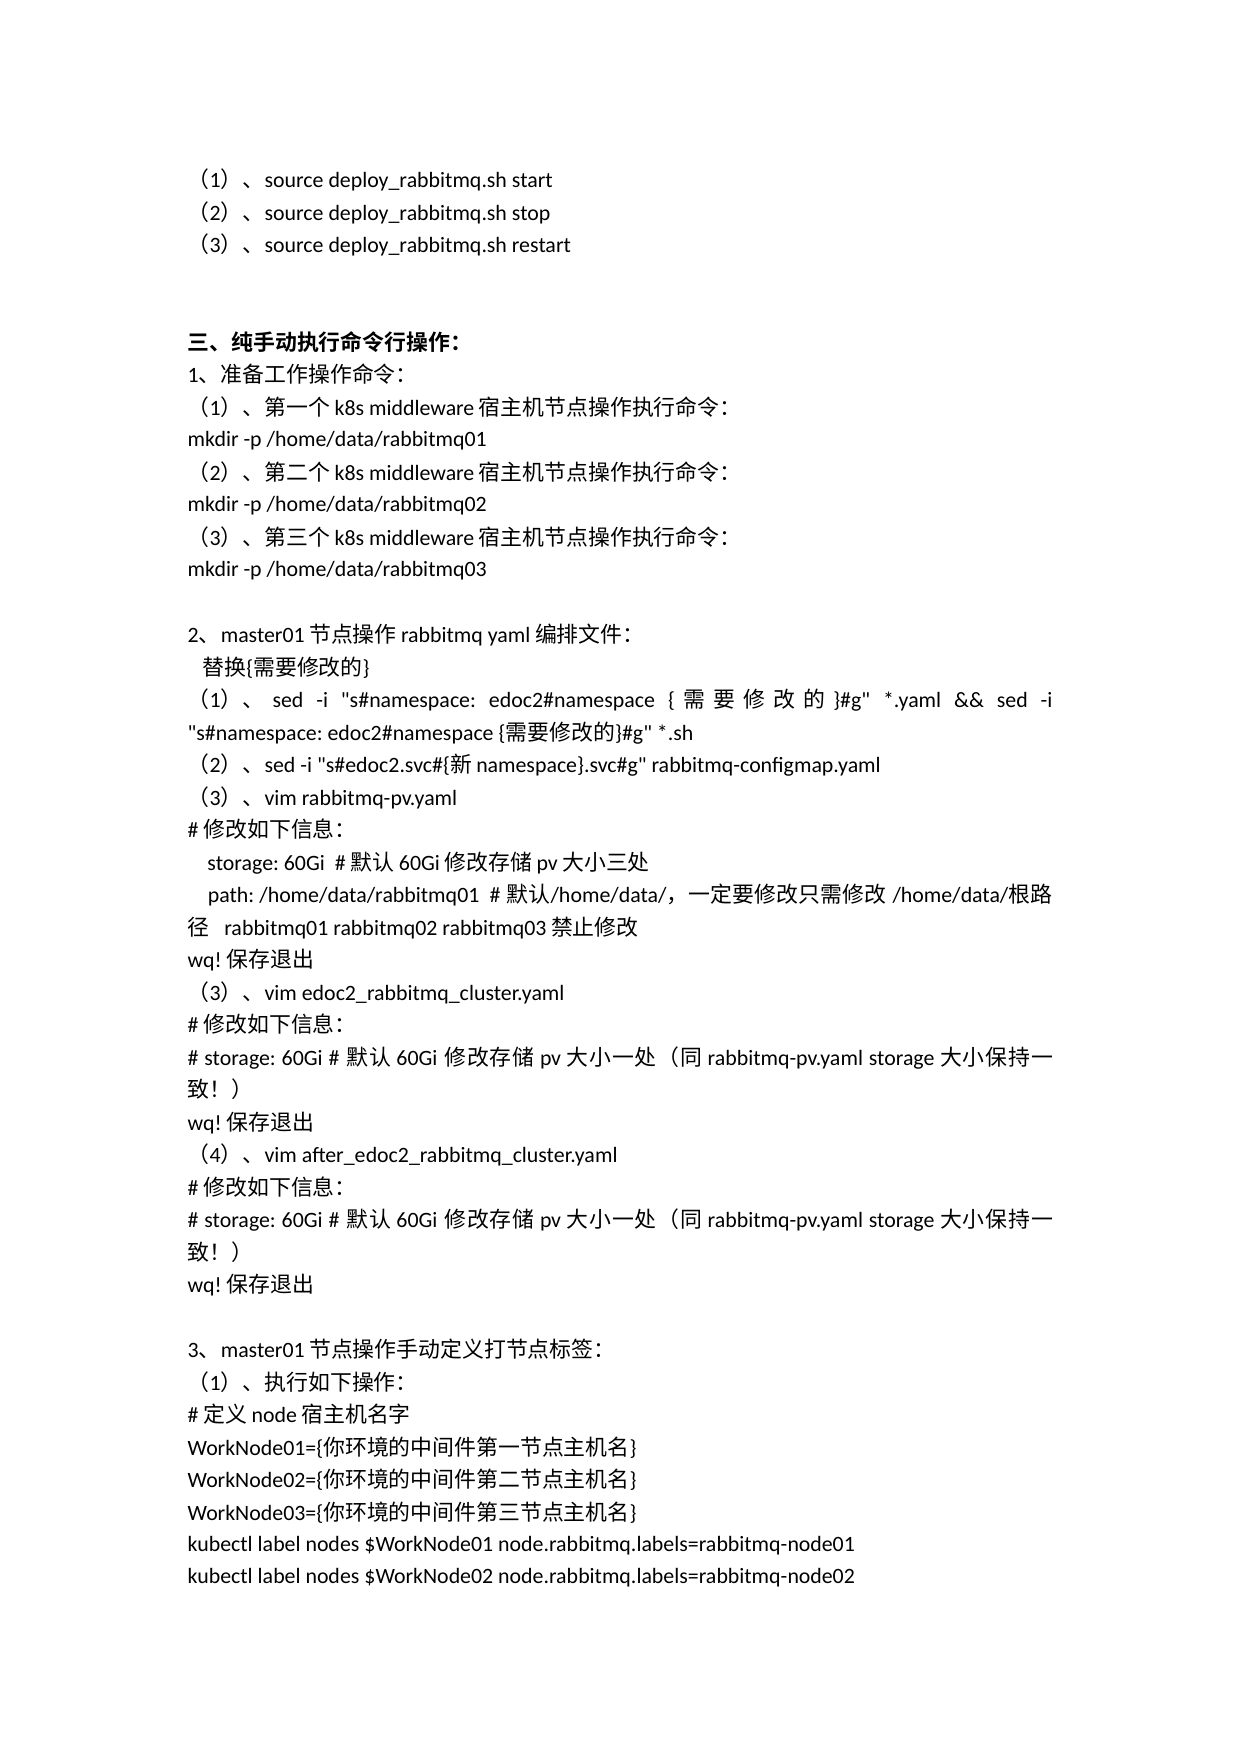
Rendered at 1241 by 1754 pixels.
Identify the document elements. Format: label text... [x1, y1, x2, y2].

text mkdir -p /home/data/rabbitmq02 [187, 487, 1053, 519]
list 、sed -i "s#edoc2.svc#{新namespace}.svc#g" rabbitmq-configmap.yaml [187, 747, 1053, 779]
text wq! 保存退出 [187, 1267, 1053, 1299]
text （1）、source deploy_rabbitmq.sh start [187, 162, 1053, 194]
text WorkNode03={你环境的中间件第三节点主机名} [187, 1494, 1053, 1527]
text （3）、vim edoc2_rabbitmq_cluster.yaml [187, 974, 1053, 1007]
text 2、master01节点操作rabbitmq yaml编排文件： [187, 617, 1053, 649]
text （2）、source deploy_rabbitmq.sh stop [187, 194, 1053, 227]
text WorkNode02={你环境的中间件第二节点主机名} [187, 1462, 1053, 1494]
text （1）、第一个k8s middleware宿主机节点操作执行命令： [187, 389, 1053, 422]
text 三、纯手动执行命令行操作： [187, 324, 1053, 357]
text （3）、vim rabbitmq-pv.yaml [187, 779, 1053, 812]
text mkdir -p /home/data/rabbitmq03 [187, 552, 1053, 584]
text # 修改如下信息： [187, 812, 1053, 844]
text （2）、第二个k8s middleware宿主机节点操作执行命令： [187, 454, 1053, 487]
text wq! 保存退出 [187, 942, 1053, 974]
text wq! 保存退出 [187, 1104, 1053, 1137]
text 1、准备工作操作命令： [187, 357, 1053, 389]
text WorkNode01={你环境的中间件第一节点主机名} [187, 1429, 1053, 1462]
text path: /home/data/rabbitmq01 # 默认/home/data/，一定要修改只需修改 /home/data/根路径 rabbitmq01 rabbitmq02 rabbitmq03禁止修改 [187, 877, 1053, 942]
text 3、master01节点操作手动定义打节点标签： [187, 1332, 1053, 1364]
text mkdir -p /home/data/rabbitmq01 [187, 422, 1053, 454]
text # storage: 60Gi # 默认60Gi 修改存储pv大小一处（同rabbitmq-pv.yaml storage大小保持一致！） [187, 1202, 1053, 1267]
text （1）、执行如下操作： [187, 1364, 1053, 1397]
text kubectl label nodes $WorkNode01 node.rabbitmq.labels=rabbitmq-node01 [187, 1527, 1053, 1559]
text （3）、source deploy_rabbitmq.sh restart [187, 227, 1053, 259]
text storage: 60Gi # 默认60Gi 修改存储pv大小三处 [187, 844, 1053, 877]
list 、sed -i "s#namespace: edoc2#namespace {需要修改的}#g" *.yaml && sed -i "s#namespace: edoc2#namespace {需要修改的}#g" *.sh [187, 682, 1053, 747]
text 替换{需要修改的} [187, 649, 1053, 682]
text （4）、vim after_edoc2_rabbitmq_cluster.yaml [187, 1137, 1053, 1169]
text # 定义node宿主机名字 [187, 1397, 1053, 1429]
text （3）、第三个k8s middleware宿主机节点操作执行命令： [187, 519, 1053, 552]
text # 修改如下信息： [187, 1169, 1053, 1202]
text kubectl label nodes $WorkNode02 node.rabbitmq.labels=rabbitmq-node02 [187, 1559, 1053, 1592]
text # 修改如下信息： [187, 1007, 1053, 1039]
text # storage: 60Gi # 默认60Gi 修改存储pv大小一处（同rabbitmq-pv.yaml storage大小保持一致！） [187, 1039, 1053, 1104]
